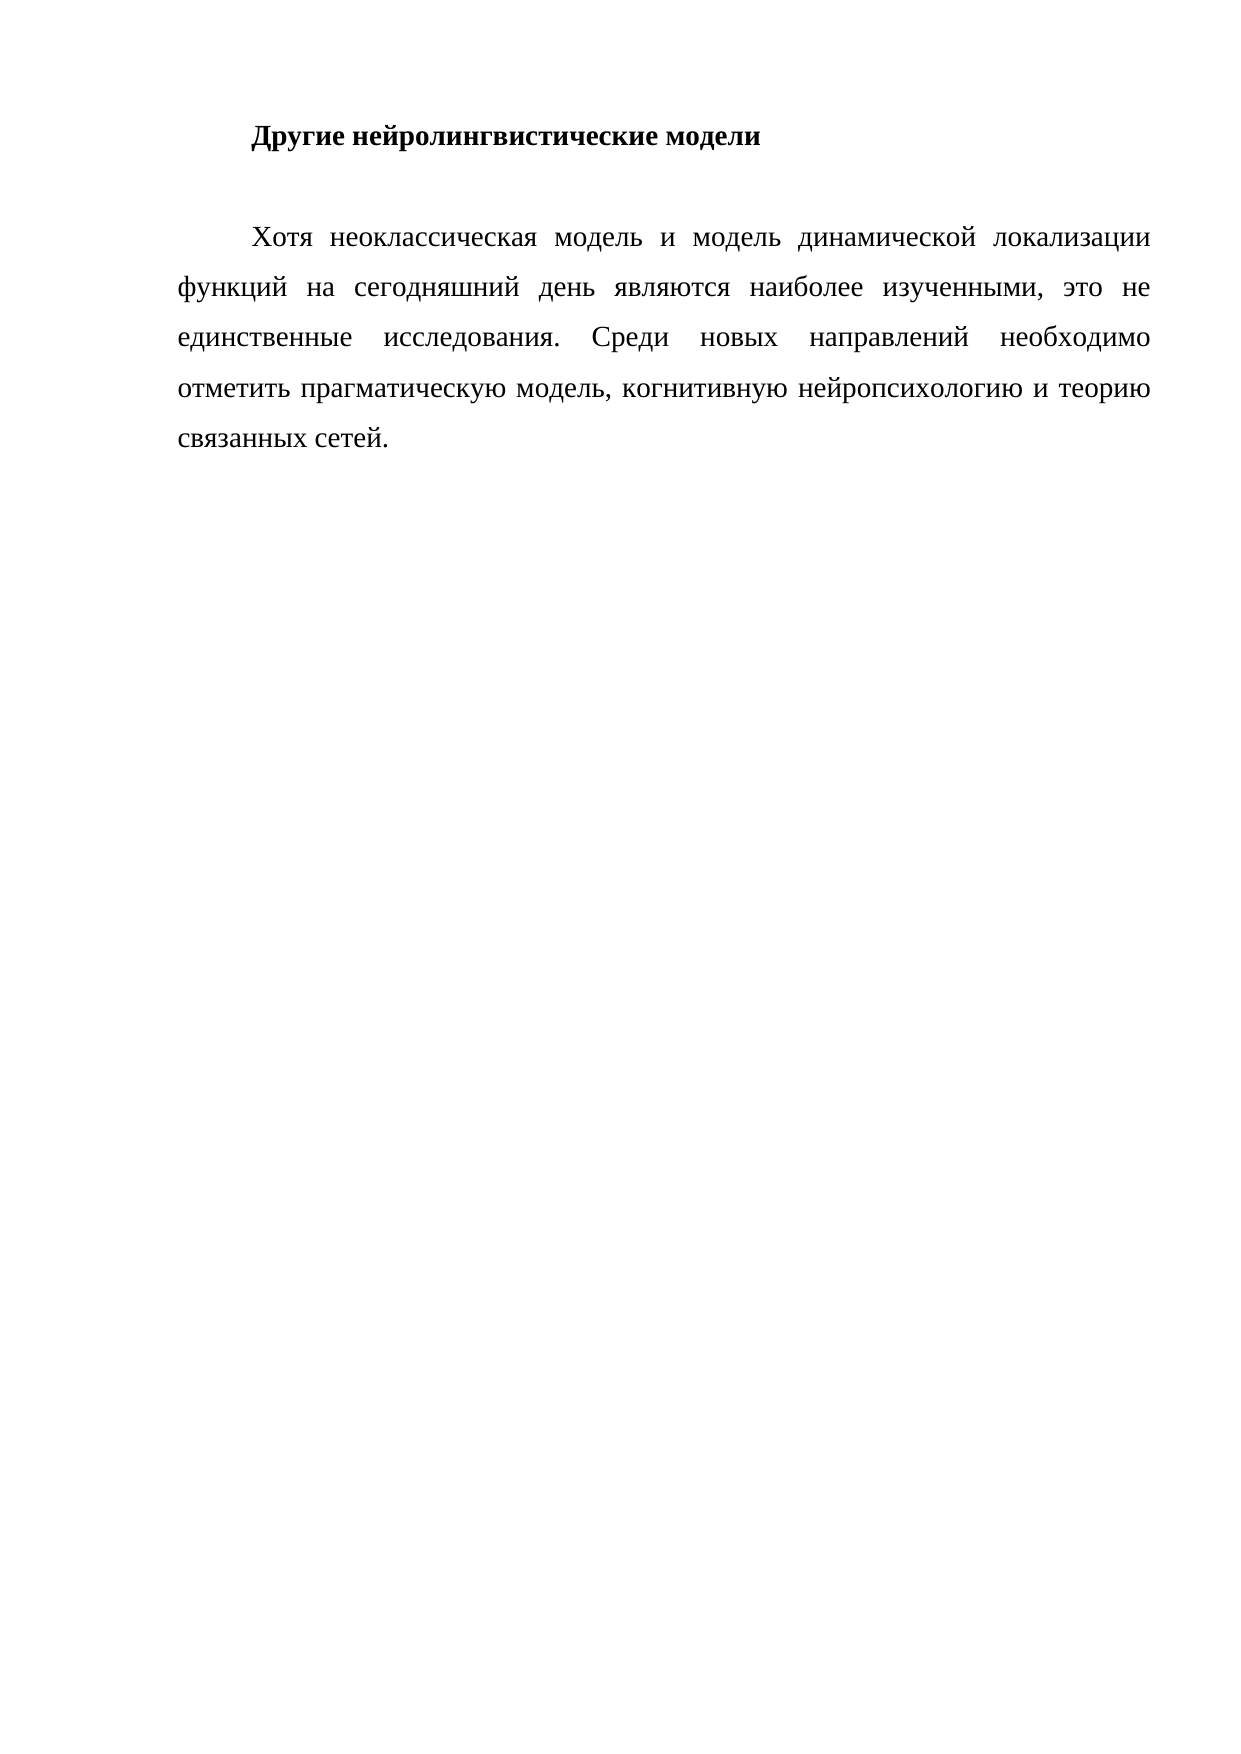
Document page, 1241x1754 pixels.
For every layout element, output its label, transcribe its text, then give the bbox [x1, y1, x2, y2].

text Хотя неоклассическая модель и модель динамической локализации функций на сегодняшний день являются наиболее изученными, это не единственные исследования. Среди новых направлений необходимо отметить прагматическую модель, когнитивную нейропсихологию и теорию связанных сетей. [177, 219, 1152, 453]
text Другие нейролингвистические модели [177, 118, 1152, 152]
